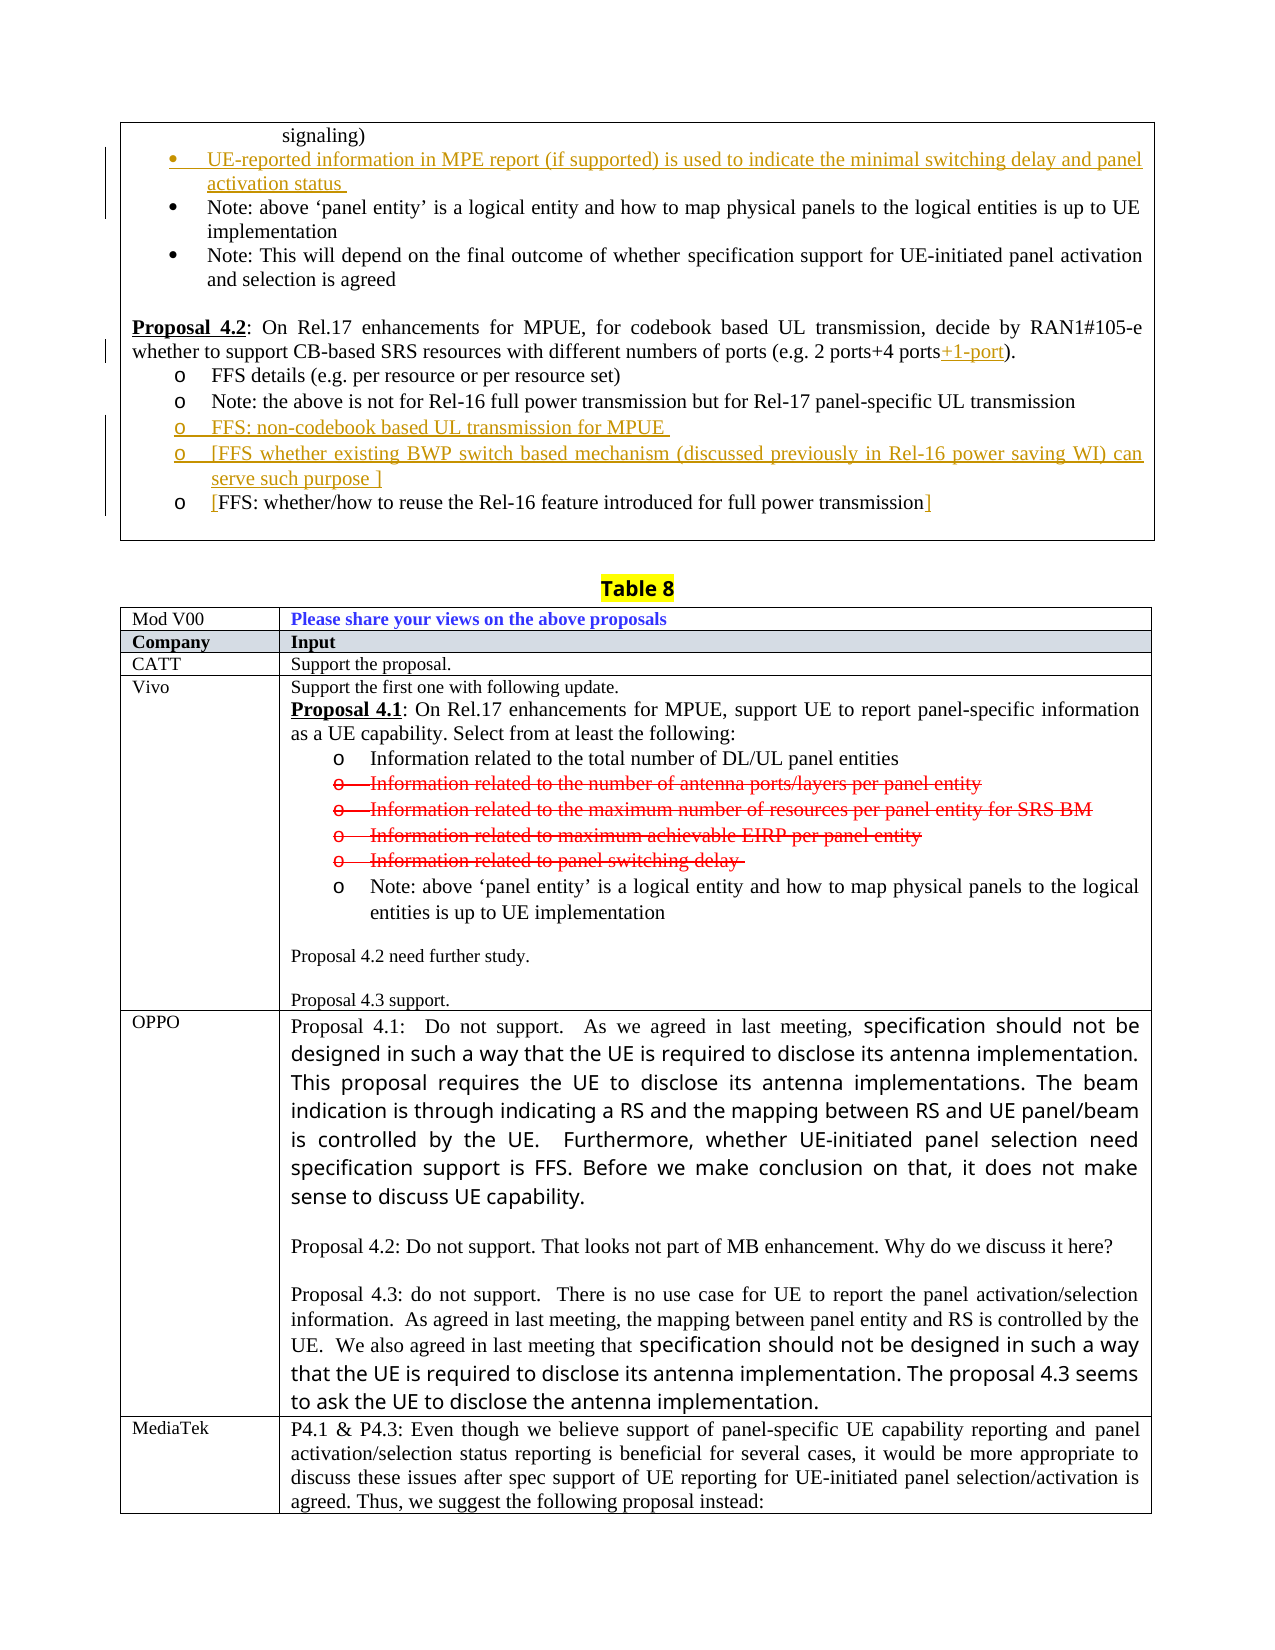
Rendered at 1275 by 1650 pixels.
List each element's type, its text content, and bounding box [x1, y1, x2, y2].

table_cell Support the first one with following update. Proposal 4.1: On Rel.17 enhancements for MPUE, support UE to report panel-specific information as a UE capability. Select from at least the following: Information related to the total number of DL/UL panel entities Information related to the number of antenna ports/layers per panel entity Information related to the maximum number of resources per panel entity for SRS BM Information related to maximum achievable EIRP per panel entity Information related to panel switching delay Note: above ‘panel entity’ is a logical entity and how to map physical panels to the logical entities is up to UE implementation Proposal 4.2 need further study. Proposal 4.3 support. [280, 676, 1151, 1010]
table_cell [280, 1417, 1151, 1513]
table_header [121, 123, 1154, 540]
table_cell Proposal 4.1: Do not support. As we agreed in last meeting, specification should not be designed in such a way that the UE is required to disclose its antenna implementation. This proposal requires the UE to disclose its antenna implementations. The beam indication is through indicating a RS and the mapping between RS and UE panel/beam is controlled by the UE. Furthermore, whether UE-initiated panel selection need specification support is FFS. Before we make conclusion on that, it does not make sense to discuss UE capability. Proposal 4.2: Do not support. That looks not part of MB enhancement. Why do we discuss it here? Proposal 4.3: do not support. There is no use case for UE to report the panel activation/selection information. As agreed in last meeting, the mapping between panel entity and RS is controlled by the UE. We also agreed in last meeting that specification should not be designed in such a way that the UE is required to disclose its antenna implementation. The proposal 4.3 seems to ask the UE to disclose the antenna implementation. [280, 1011, 1151, 1416]
table_cell OPPO [121, 1011, 279, 1416]
table_cell Input [280, 631, 1151, 652]
table_cell CATT [121, 653, 279, 675]
table_header Please share your views on the above proposals [280, 608, 1151, 629]
table_cell Vivo [121, 676, 279, 1010]
table_cell Company [121, 631, 279, 652]
text Table 8 [120, 569, 1155, 607]
table_header Mod V00 [121, 608, 279, 629]
table_cell MediaTek [121, 1417, 279, 1513]
table_cell Support the proposal. [280, 653, 1151, 675]
